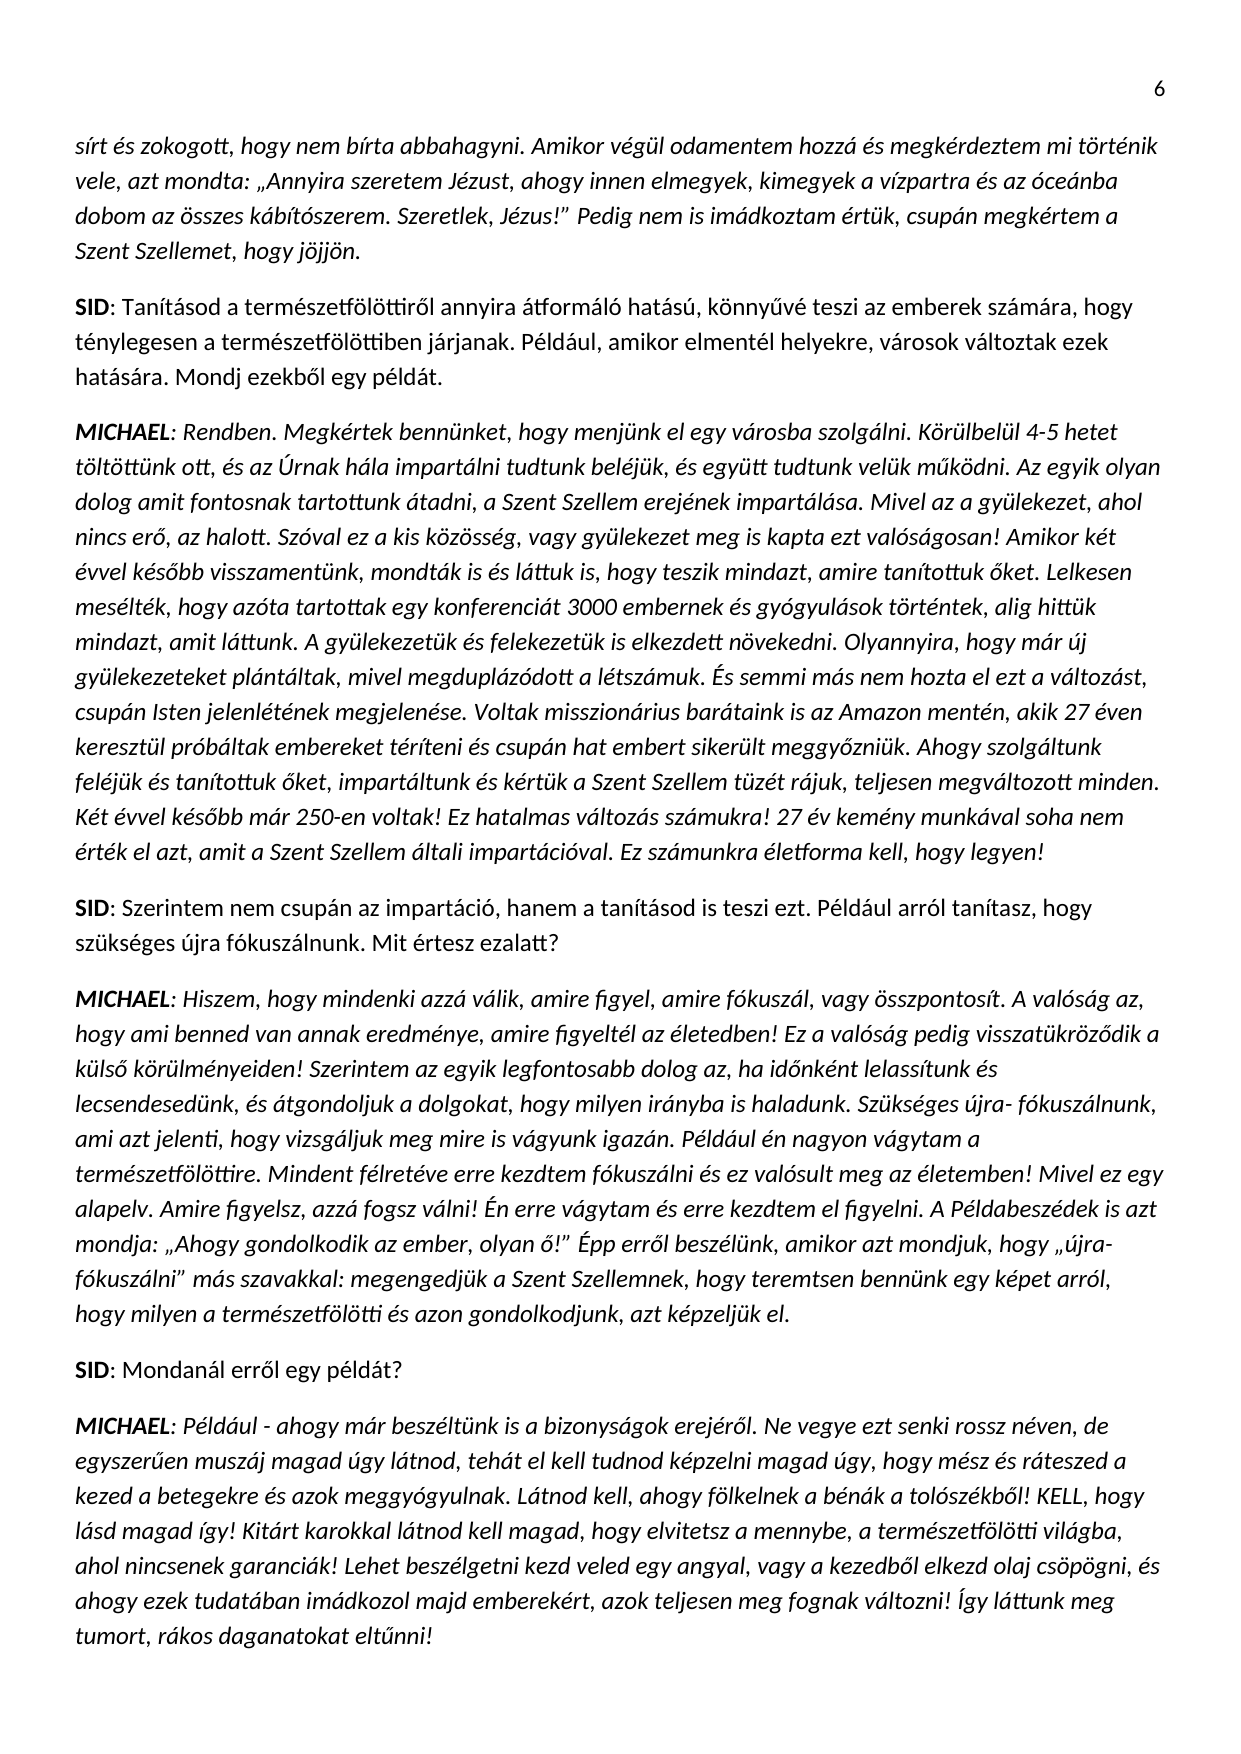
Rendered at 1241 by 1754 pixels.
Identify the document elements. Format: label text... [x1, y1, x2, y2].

text MICHAEL: Például - ahogy már beszéltünk is a bizonyságok erejéről. Ne vegye ezt senki rossz néven, de egyszerűen muszáj magad úgy látnod, tehát el kell tudnod képzelni magad úgy, hogy mész és ráteszed a kezed a betegekre és azok meggyógyulnak. Látnod kell, ahogy fölkelnek a bénák a tolószékből! KELL, hogy lásd magad így! Kitárt karokkal látnod kell magad, hogy elvitetsz a mennybe, a természetfölötti világba, ahol nincsenek garanciák! Lehet beszélgetni kezd veled egy angyal, vagy a kezedből elkezd olaj csöpögni, és ahogy ezek tudatában imádkozol majd emberekért, azok teljesen meg fognak változni! Így láttunk meg tumort, rákos daganatokat eltűnni! [75, 1410, 1165, 1650]
text MICHAEL: Hiszem, hogy mindenki azzá válik, amire figyel, amire fókuszál, vagy összpontosít. A valóság az, hogy ami benned van annak eredménye, amire figyeltél az életedben! Ez a valóság pedig visszatükröződik a külső körülményeiden! Szerintem az egyik legfontosabb dolog az, ha időnként lelassítunk és lecsendesedünk, és átgondoljuk a dolgokat, hogy milyen irányba is haladunk. Szükséges újra- fókuszálnunk, ami azt jelenti, hogy vizsgáljuk meg mire is vágyunk igazán. Például én nagyon vágytam a természetfölöttire. Mindent félretéve erre kezdtem fókuszálni és ez valósult meg az életemben! Mivel ez egy alapelv. Amire figyelsz, azzá fogsz válni! Én erre vágytam és erre kezdtem el figyelni. A Példabeszédek is azt mondja: „Ahogy gondolkodik az ember, olyan ő!” Épp erről beszélünk, amikor azt mondjuk, hogy „újra- fókuszálni” más szavakkal: megengedjük a Szent Szellemnek, hogy teremtsen bennünk egy képet arról, hogy milyen a természetfölötti és azon gondolkodjunk, azt képzeljük el. [75, 983, 1165, 1329]
text SID: Szerintem nem csupán az impartáció, hanem a tanításod is teszi ezt. Például arról tanítasz, hogy szükséges újra fókuszálnunk. Mit értesz ezalatt? [75, 892, 1165, 958]
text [75, 130, 1165, 265]
text SID: Tanításod a természetfölöttiről annyira átformáló hatású, könnyűvé teszi az emberek számára, hogy ténylegesen a természetfölöttiben járjanak. Például, amikor elmentél helyekre, városok változtak ezek hatására. Mondj ezekből egy példát. [75, 291, 1165, 391]
text MICHAEL: Rendben. Megkértek bennünket, hogy menjünk el egy városba szolgálni. Körülbelül 4-5 hetet töltöttünk ott, és az Úrnak hála impartálni tudtunk beléjük, és együtt tudtunk velük működni. Az egyik olyan dolog amit fontosnak tartottunk átadni, a Szent Szellem erejének impartálása. Mivel az a gyülekezet, ahol nincs erő, az halott. Szóval ez a kis közösség, vagy gyülekezet meg is kapta ezt valóságosan! Amikor két évvel később visszamentünk, mondták is és láttuk is, hogy teszik mindazt, amire tanítottuk őket. Lelkesen mesélték, hogy azóta tartottak egy konferenciát 3000 embernek és gyógyulások történtek, alig hittük mindazt, amit láttunk. A gyülekezetük és felekezetük is elkezdett növekedni. Olyannyira, hogy már új gyülekezeteket plántáltak, mivel megduplázódott a létszámuk. És semmi más nem hozta el ezt a változást, csupán Isten jelenlétének megjelenése. Voltak misszionárius barátaink is az Amazon mentén, akik 27 éven keresztül próbáltak embereket téríteni és csupán hat embert sikerült meggyőzniük. Ahogy szolgáltunk feléjük és tanítottuk őket, impartáltunk és kértük a Szent Szellem tüzét rájuk, teljesen megváltozott minden. Két évvel később már 250-en voltak! Ez hatalmas változás számukra! 27 év kemény munkával soha nem érték el azt, amit a Szent Szellem általi impartációval. Ez számunkra életforma kell, hogy legyen! [75, 416, 1165, 867]
text SID: Mondanál erről egy példát? [75, 1354, 1165, 1384]
